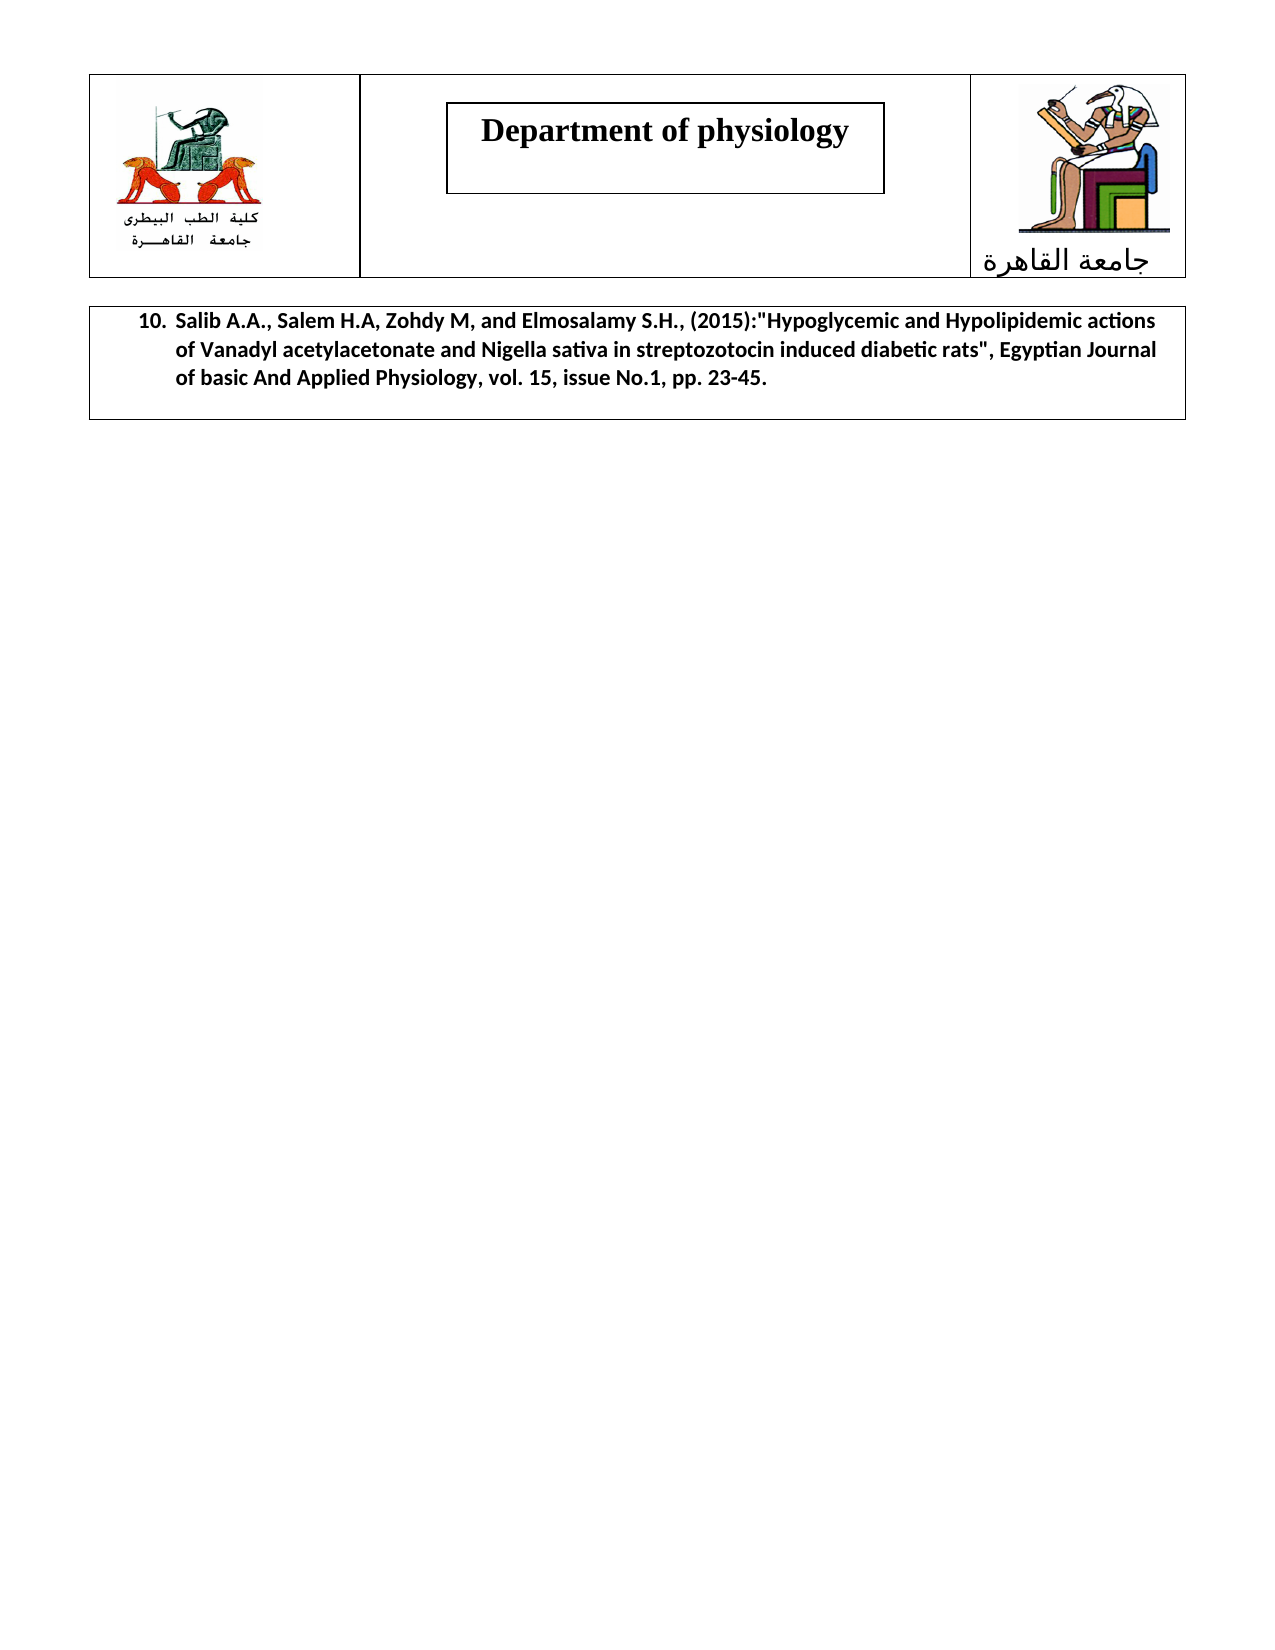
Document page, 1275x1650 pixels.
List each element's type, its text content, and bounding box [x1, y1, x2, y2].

picture [116, 75, 263, 251]
picture [1018, 84, 1170, 233]
